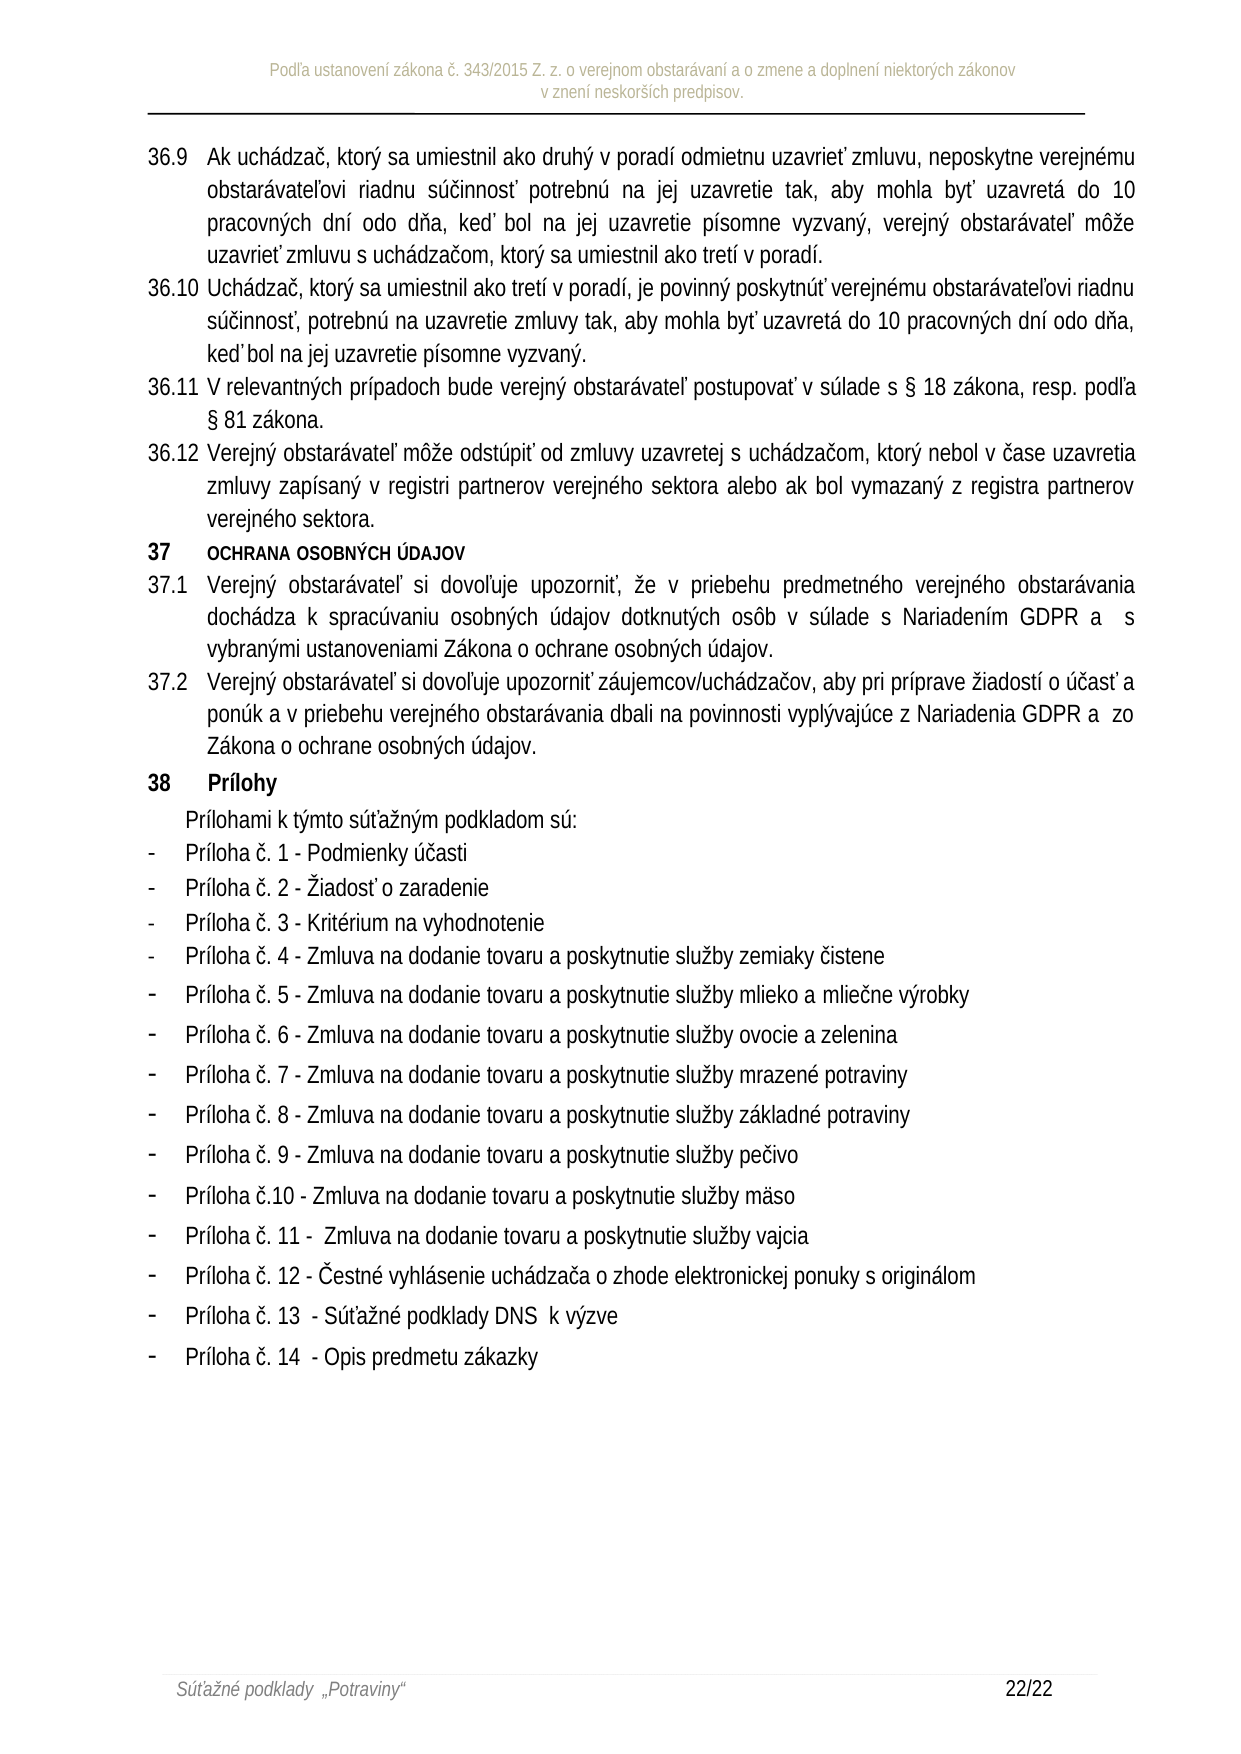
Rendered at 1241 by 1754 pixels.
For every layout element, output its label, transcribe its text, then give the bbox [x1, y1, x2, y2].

list Príloha č. 9 - Zmluva na dodanie tovaru a poskytnutie služby pečivo [148, 1136, 1137, 1171]
list Príloha č. 11 - Zmluva na dodanie tovaru a poskytnutie služby vajcia [148, 1216, 1137, 1252]
text 36.9 Ak uchádzač, ktorý sa umiestnil ako druhý v poradí odmietnu uzavrieť zmluvu, neposkytne verejnému obstarávateľovi riadnu súčinnosť potrebnú na jej uzavretie tak, aby mohla byť uzavretá do 10 pracovných dní odo dňa, keď bol na jej uzavretie písomne vyzvaný, verejný obstarávateľ môže uzavrieť zmluvu s uchádzačom, ktorý sa umiestnil ako tretí v poradí. [148, 142, 1137, 269]
subtitle Prílohy [148, 768, 1137, 796]
list Príloha č. 12 - Čestné vyhlásenie uchádzača o zhode elektronickej ponuky s originálom [148, 1256, 1137, 1292]
subtitle Prílohami k týmto súťažným podkladom sú: [185, 805, 1137, 833]
list Príloha č. 4 - Zmluva na dodanie tovaru a poskytnutie služby zemiaky čistene [148, 941, 1137, 970]
list Príloha č. 7 - Zmluva na dodanie tovaru a poskytnutie služby mrazené potraviny [148, 1055, 1137, 1091]
list Príloha č. 13 - Súťažné podklady DNS k výzve [148, 1296, 1137, 1332]
list Príloha č. 1 - Podmienky účasti [148, 838, 1137, 868]
text 37.1 Verejný obstarávateľ si dovoľuje upozorniť, že v priebehu predmetného verejného obstarávania dochádza k spracúvaniu osobných údajov dotknutých osôb v súlade s Nariadením GDPR a s vybranými ustanoveniami Zákona o ochrane osobných údajov. [148, 570, 1137, 663]
list Príloha č.10 - Zmluva na dodanie tovaru a poskytnutie služby mäso [148, 1176, 1137, 1211]
list Príloha č. 6 - Zmluva na dodanie tovaru a poskytnutie služby ovocie a zelenina [148, 1015, 1137, 1051]
text 37.2 Verejný obstarávateľ si dovoľuje upozorniť záujemcov/uchádzačov, aby pri príprave žiadostí o účasť a ponúk a v priebehu verejného obstarávania dbali na povinnosti vyplývajúce z Nariadenia GDPR a zo Zákona o ochrane osobných údajov. [148, 667, 1137, 760]
list Príloha č. 5 - Zmluva na dodanie tovaru a poskytnutie služby mlieko a mliečne výrobky [148, 975, 1137, 1010]
text 36.11 V relevantných prípadoch bude verejný obstarávateľ postupovať v súlade s § 18 zákona, resp. podľa § 81 zákona. [148, 372, 1137, 434]
text 36.10 Uchádzač, ktorý sa umiestnil ako tretí v poradí, je povinný poskytnúť verejnému obstarávateľovi riadnu súčinnosť, potrebnú na uzavretie zmluvy tak, aby mohla byť uzavretá do 10 pracovných dní odo dňa, keď bol na jej uzavretie písomne vyzvaný. [148, 273, 1137, 368]
list Príloha č. 8 - Zmluva na dodanie tovaru a poskytnutie služby základné potraviny [148, 1095, 1137, 1131]
list Príloha č. 3 - Kritérium na vyhodnotenie [148, 908, 1137, 937]
text 37 ochrana osobných údajov [148, 537, 1137, 565]
list Príloha č. 2 - Žiadosť o zaradenie [148, 873, 1137, 903]
text 36.12 Verejný obstarávateľ môže odstúpiť od zmluvy uzavretej s uchádzačom, ktorý nebol v čase uzavretia zmluvy zapísaný v registri partnerov verejného sektora alebo ak bol vymazaný z registra partnerov verejného sektora. [148, 438, 1137, 532]
list Príloha č. 14 - Opis predmetu zákazky [148, 1337, 1137, 1372]
